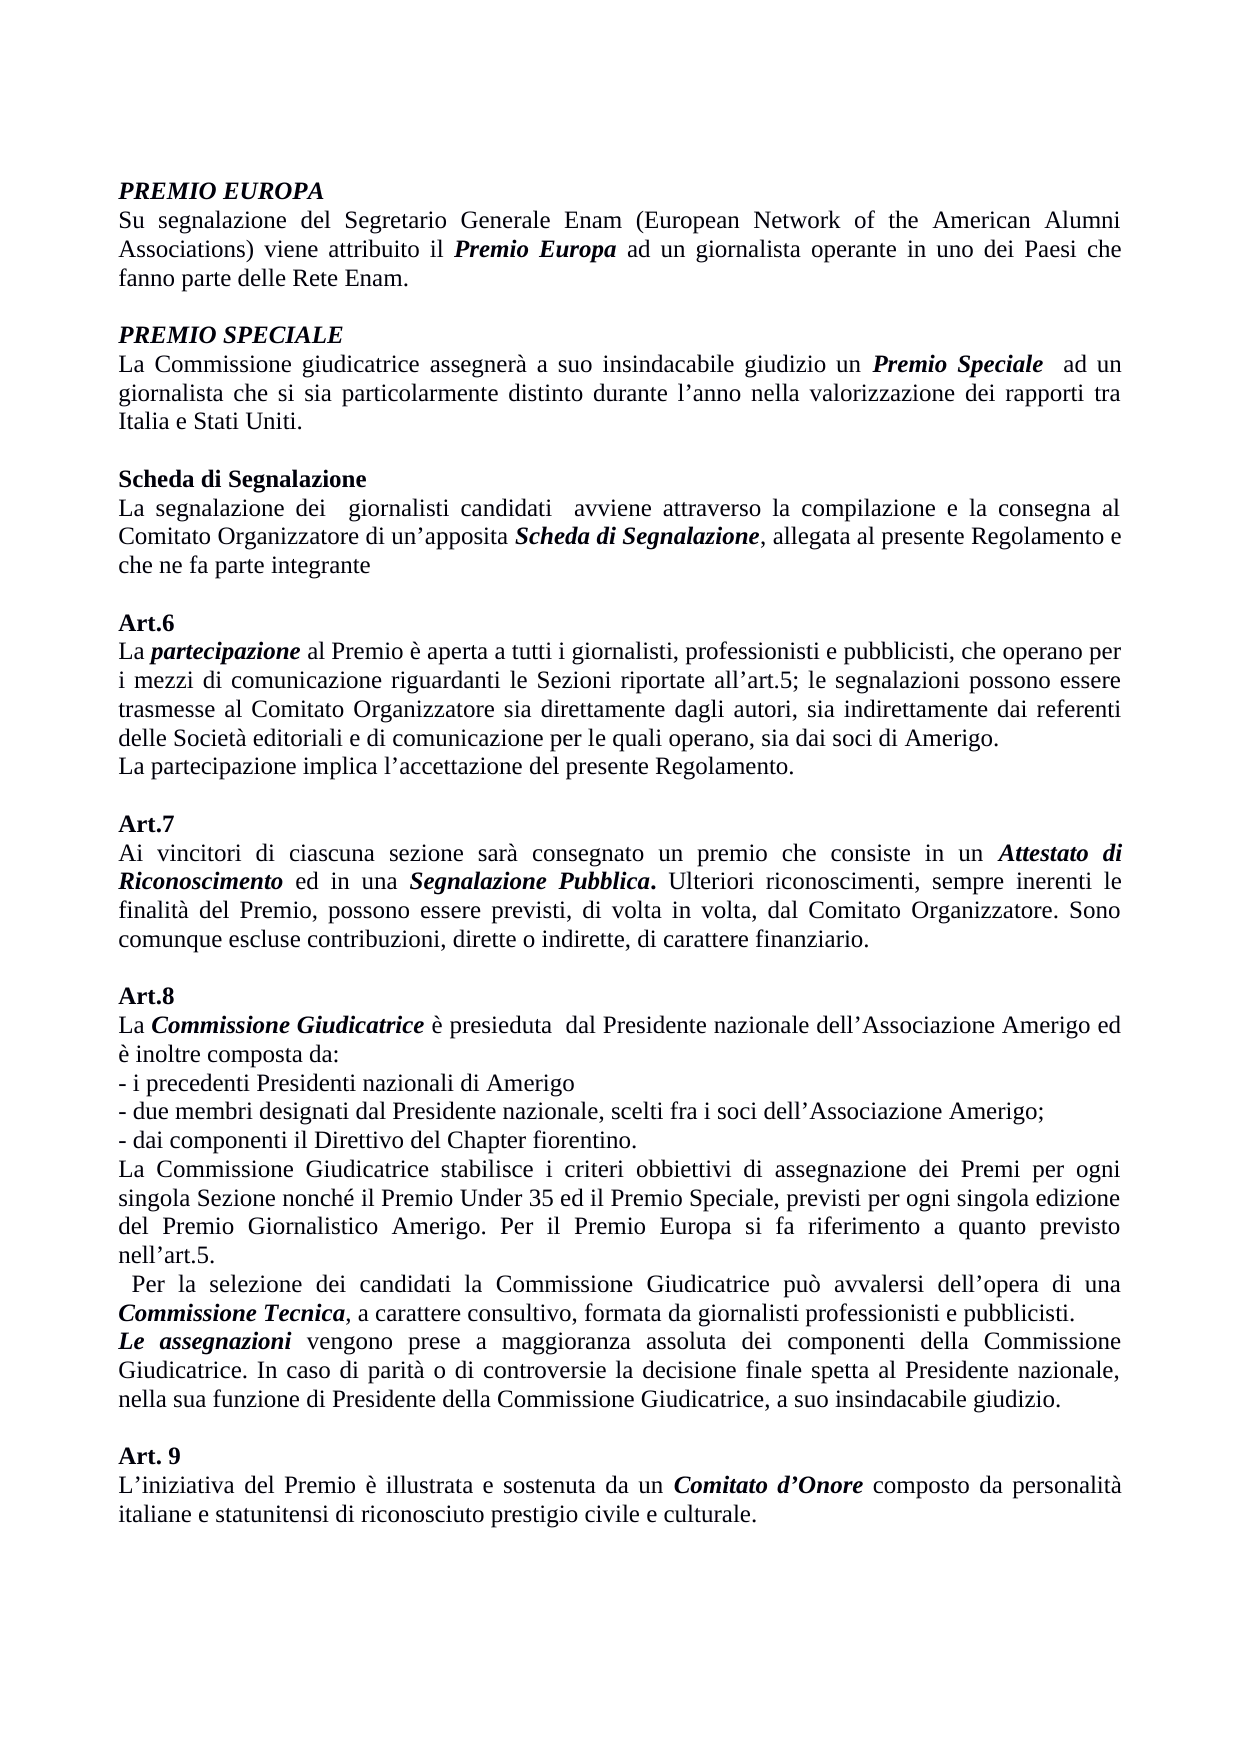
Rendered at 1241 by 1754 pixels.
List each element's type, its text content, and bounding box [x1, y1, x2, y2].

text Art.6 [118, 608, 1122, 636]
text La segnalazione dei giornalisti candidati avviene attraverso la compilazione e la consegna al Comitato Organizzatore di un’apposita Scheda di Segnalazione, allegata al presente Regolamento e che ne fa parte integrante [118, 493, 1122, 579]
text - dai componenti il Direttivo del Chapter fiorentino. [118, 1125, 1122, 1154]
text Art.8 [118, 981, 1122, 1010]
text La Commissione Giudicatrice è presieduta dal Presidente nazionale dell’Associazione Amerigo ed è inoltre composta da: [118, 1010, 1122, 1068]
text Ai vincitori di ciascuna sezione sarà consegnato un premio che consiste in un Attestato di Riconoscimento ed in una Segnalazione Pubblica. Ulteriori riconoscimenti, sempre inerenti le finalità del Premio, possono essere previsti, di volta in volta, dal Comitato Organizzatore. Sono comunque escluse contribuzioni, dirette o indirette, di carattere finanziario. [118, 838, 1122, 953]
text La partecipazione implica l’accettazione del presente Regolamento. [118, 751, 1122, 780]
text Art. 9 [118, 1441, 1122, 1470]
text Scheda di Segnalazione [118, 464, 1122, 493]
text Per la selezione dei candidati la Commissione Giudicatrice può avvalersi dell’opera di una Commissione Tecnica, a carattere consultivo, formata da giornalisti professionisti e pubblicisti. [118, 1269, 1122, 1326]
text La Commissione Giudicatrice stabilisce i criteri obbiettivi di assegnazione dei Premi per ogni singola Sezione nonché il Premio Under 35 ed il Premio Speciale, previsti per ogni singola edizione del Premio Giornalistico Amerigo. Per il Premio Europa si fa riferimento a quanto previsto nell’art.5. [118, 1154, 1122, 1269]
text Su segnalazione del Segretario Generale Enam (European Network of the American Alumni Associations) viene attribuito il Premio Europa ad un giornalista operante in uno dei Paesi che fanno parte delle Rete Enam. [118, 205, 1122, 291]
text Art.7 [118, 809, 1122, 838]
text - due membri designati dal Presidente nazionale, scelti fra i soci dell’Associazione Amerigo; [118, 1096, 1122, 1125]
text PREMIO EUROPA [118, 176, 1122, 205]
text La Commissione giudicatrice assegnerà a suo insindacabile giudizio un Premio Speciale ad un giornalista che si sia particolarmente distinto durante l’anno nella valorizzazione dei rapporti tra Italia e Stati Uniti. [118, 349, 1122, 435]
text PREMIO SPECIALE [118, 320, 1122, 349]
text La partecipazione al Premio è aperta a tutti i giornalisti, professionisti e pubblicisti, che operano per i mezzi di comunicazione riguardanti le Sezioni riportate all’art.5; le segnalazioni possono essere trasmesse al Comitato Organizzatore sia direttamente dagli autori, sia indirettamente dai referenti delle Società editoriali e di comunicazione per le quali operano, sia dai soci di Amerigo. [118, 636, 1122, 751]
text Le assegnazioni vengono prese a maggioranza assoluta dei componenti della Commissione Giudicatrice. In caso di parità o di controversie la decisione finale spetta al Presidente nazionale, nella sua funzione di Presidente della Commissione Giudicatrice, a suo insindacabile giudizio. [118, 1326, 1122, 1413]
text L’iniziativa del Premio è illustrata e sostenuta da un Comitato d’Onore composto da personalità italiane e statunitensi di riconosciuto prestigio civile e culturale. [118, 1470, 1122, 1528]
text - i precedenti Presidenti nazionali di Amerigo [118, 1068, 1122, 1096]
